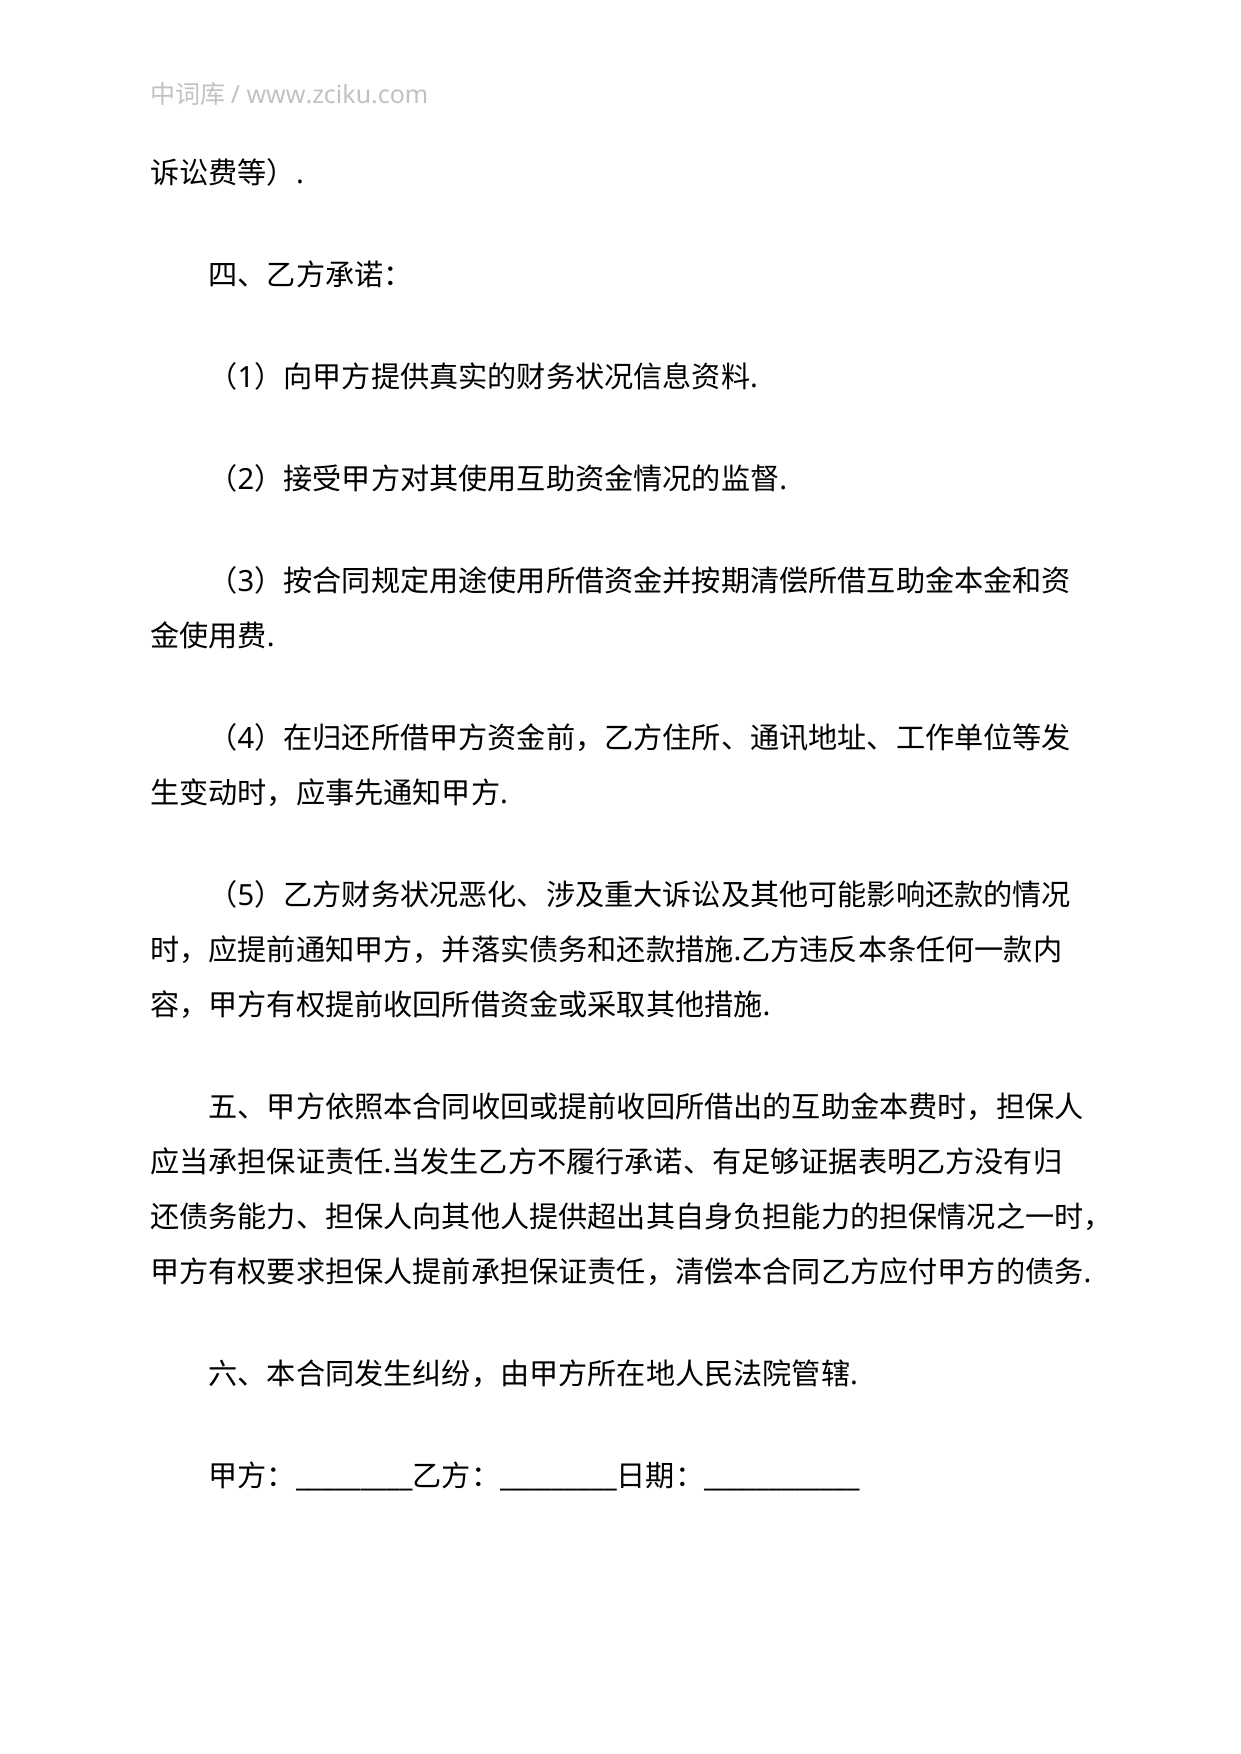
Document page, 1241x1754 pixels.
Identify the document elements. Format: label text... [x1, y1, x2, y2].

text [150, 150, 1090, 192]
text （4）在归还所借甲方资金前，乙方住所、通讯地址、工作单位等发生变动时，应事先通知甲方. [150, 715, 1090, 812]
text （1）向甲方提供真实的财务状况信息资料. [150, 354, 1090, 396]
text （3）按合同规定用途使用所借资金并按期清偿所借互助金本金和资金使用费. [150, 558, 1090, 655]
text 甲方：_________乙方：_________日期：____________ [150, 1452, 1090, 1495]
text 五、甲方依照本合同收回或提前收回所借出的互助金本费时，担保人应当承担保证责任.当发生乙方不履行承诺、有足够证据表明乙方没有归还债务能力、担保人向其他人提供超出其自身负担能力的担保情况之一时，甲方有权要求担保人提前承担保证责任，清偿本合同乙方应付甲方的债务. [150, 1084, 1090, 1291]
text 六、本合同发生纠纷，由甲方所在地人民法院管辖. [150, 1350, 1090, 1393]
text （5）乙方财务状况恶化、涉及重大诉讼及其他可能影响还款的情况时，应提前通知甲方，并落实债务和还款措施.乙方违反本条任何一款内容，甲方有权提前收回所借资金或采取其他措施. [150, 872, 1090, 1024]
text 四、乙方承诺： [150, 252, 1090, 294]
text （2）接受甲方对其使用互助资金情况的监督. [150, 456, 1090, 498]
